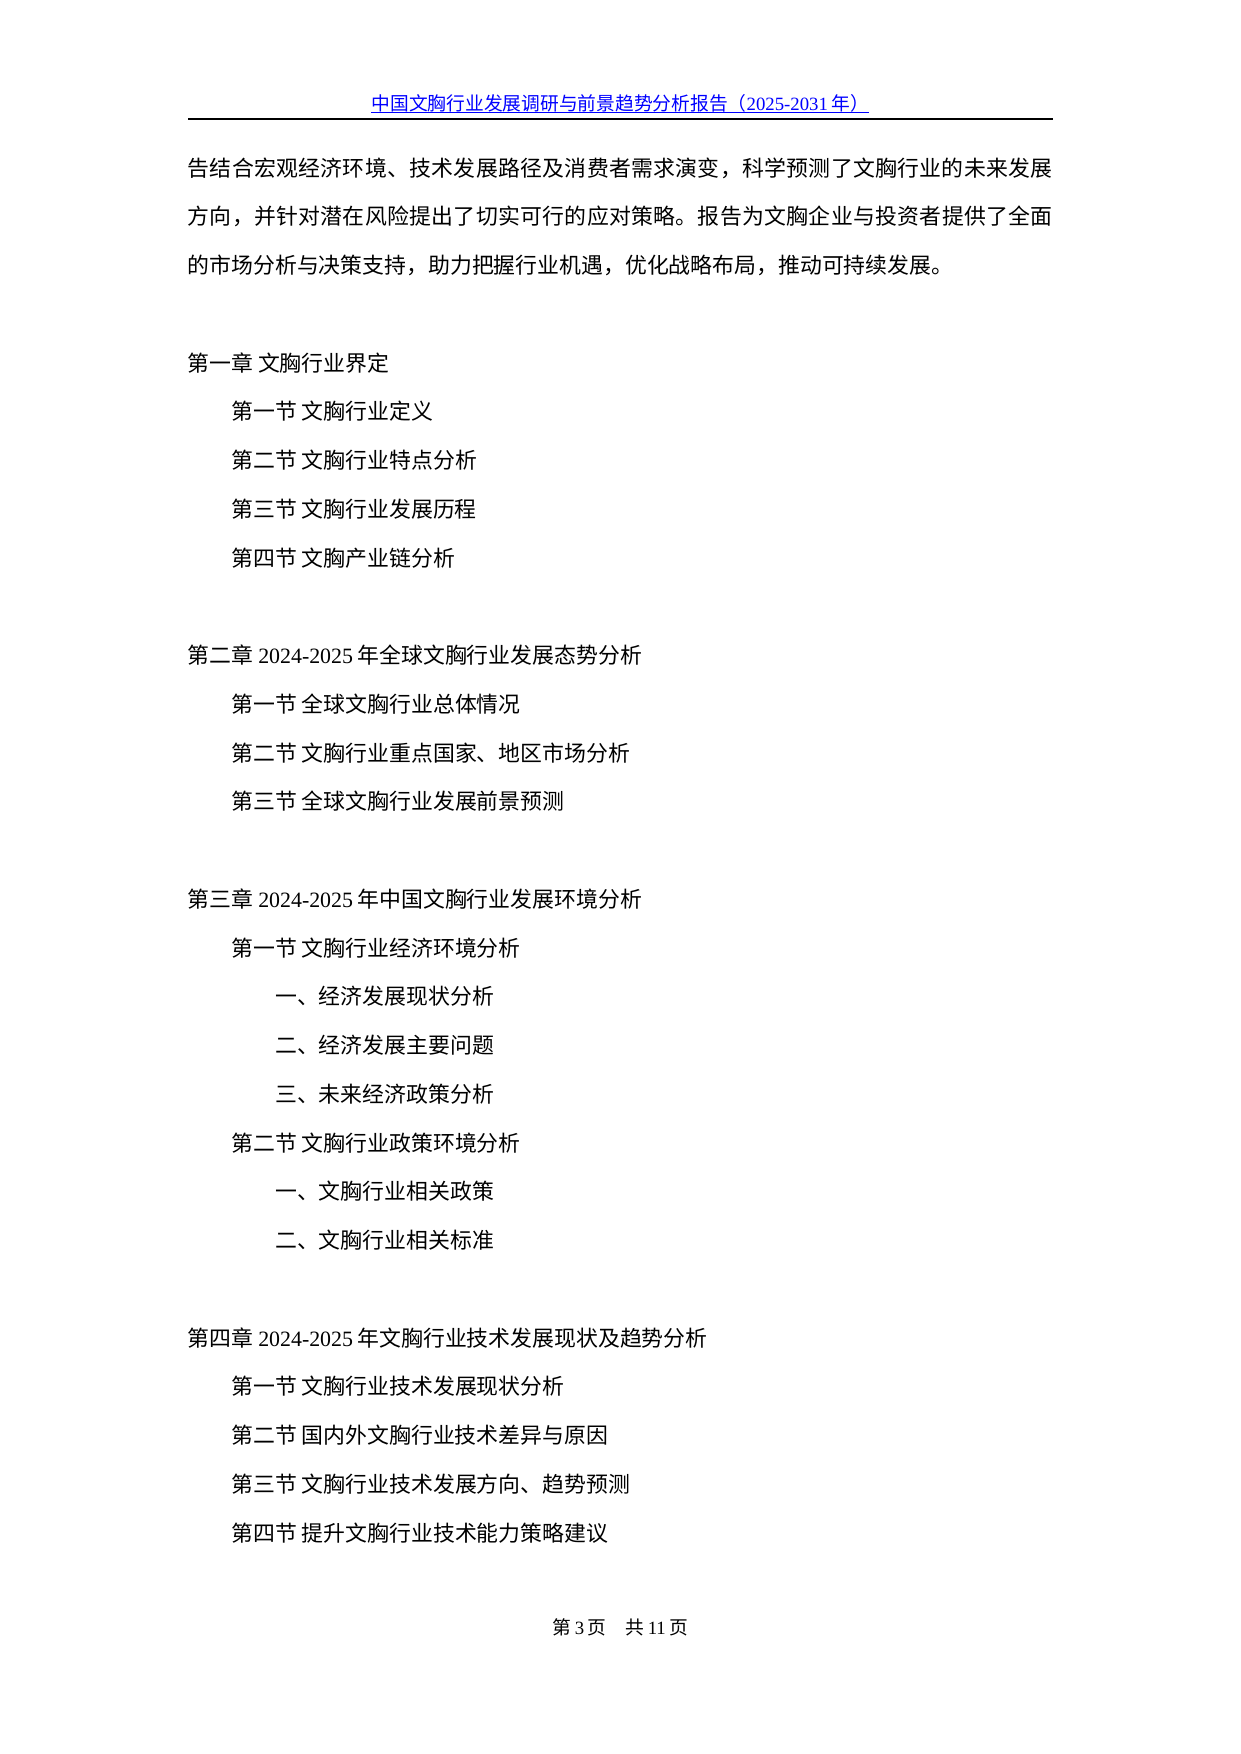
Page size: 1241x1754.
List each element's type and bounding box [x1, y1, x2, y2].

text [187, 150, 1053, 1548]
